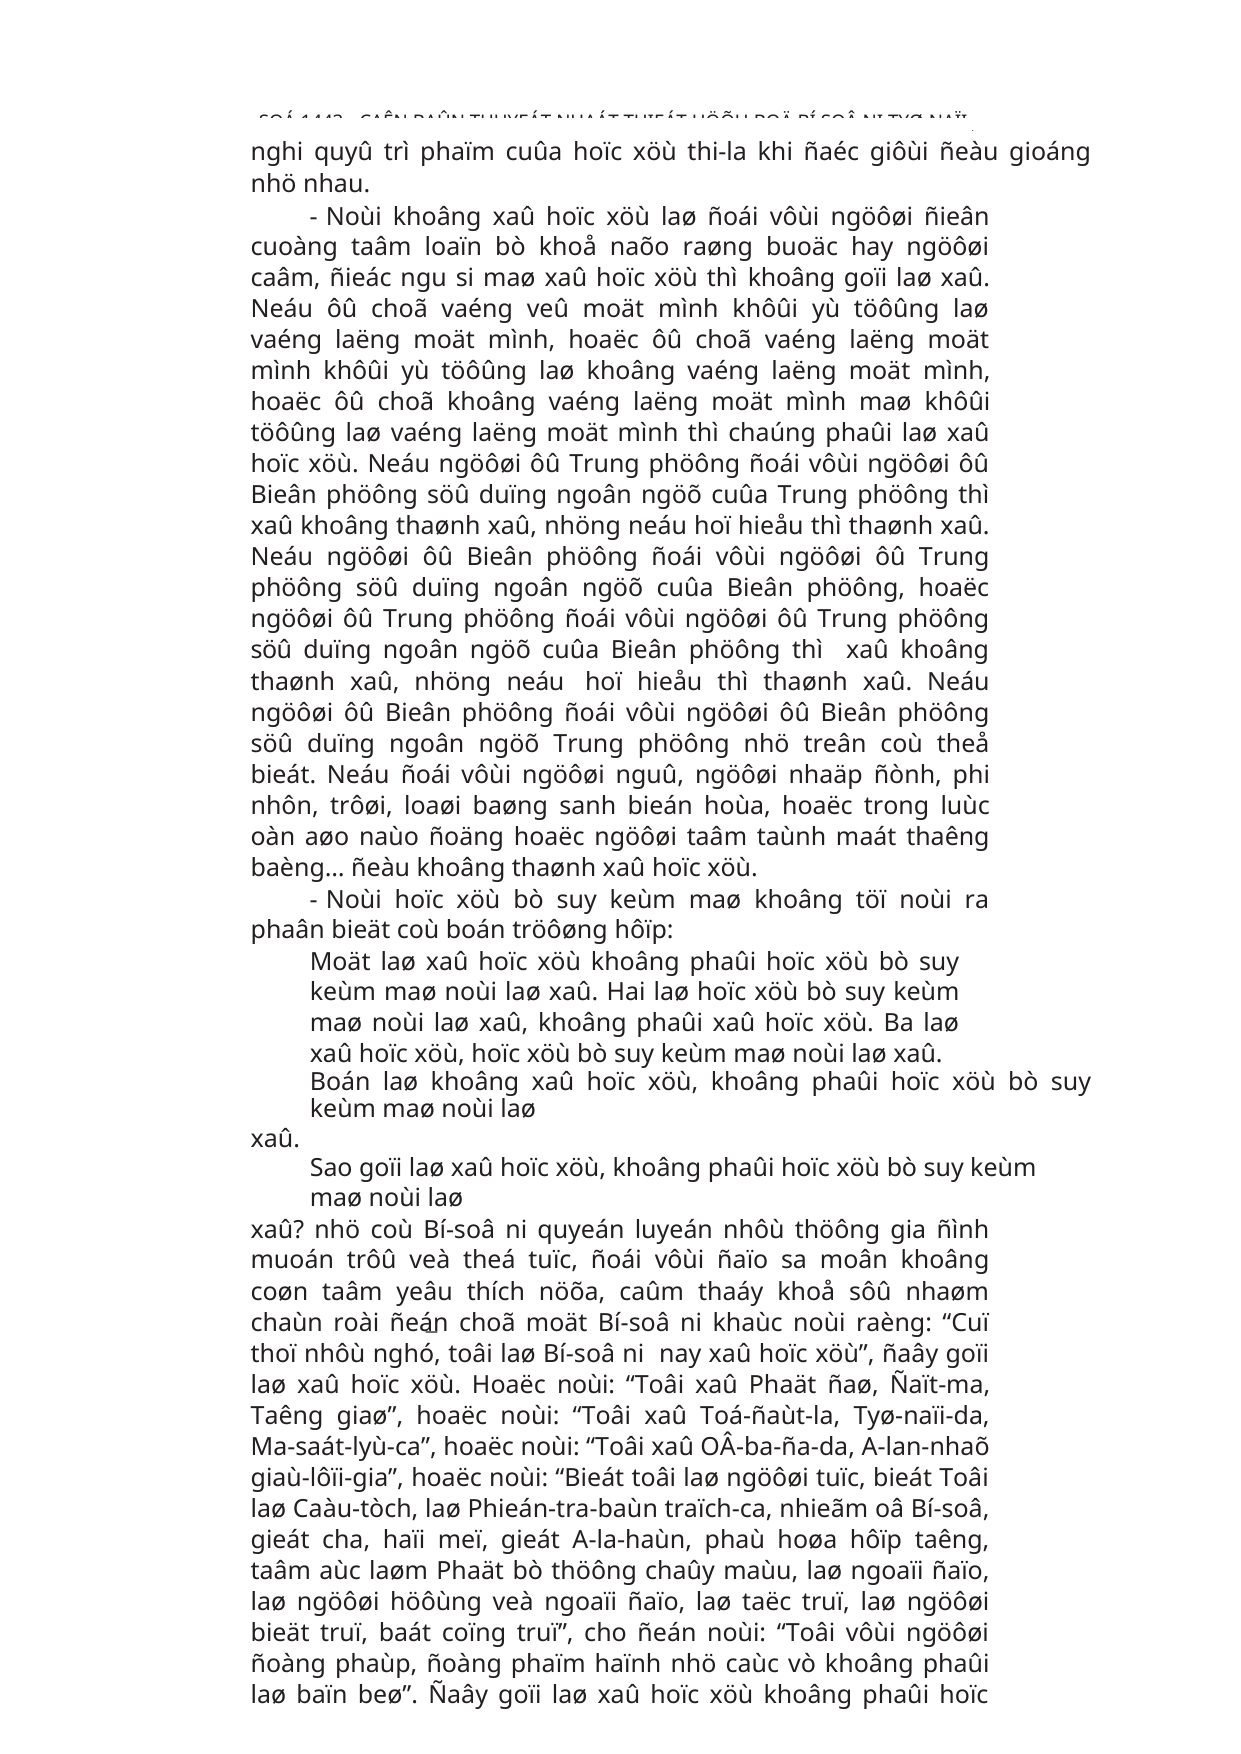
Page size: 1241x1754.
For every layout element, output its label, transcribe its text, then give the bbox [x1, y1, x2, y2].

text xaû. [250, 1122, 1092, 1153]
text nghi quyû trì phaïm cuûa hoïc xöù thi-la khi ñaéc giôùi ñeàu gioáng nhö nhau. [250, 135, 1092, 199]
text Sao goïi laø xaû hoïc xöù, khoâng phaûi hoïc xöù bò suy keùm maø noùi laø [309, 1153, 1092, 1212]
text Boán laø khoâng xaû hoïc xöù, khoâng phaûi hoïc xöù bò suy keùm maø noùi laø [309, 1069, 1092, 1122]
text Moät laø xaû hoïc xöù khoâng phaûi hoïc xöù bò suy keùm maø noùi laø xaû. Hai laø hoïc xöù bò suy keùm maø noùi laø xaû, khoâng phaûi xaû hoïc xöù. Ba laø xaû hoïc xöù, hoïc xöù bò suy keùm maø noùi laø xaû. [309, 946, 960, 1069]
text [250, 1214, 990, 1711]
list Noùi khoâng xaû hoïc xöù laø ñoái vôùi ngöôøi ñieân cuoàng taâm loaïn bò khoå naõo raøng buoäc hay ngöôøi caâm, ñieác ngu si maø xaû hoïc xöù thì khoâng goïi laø xaû. Neáu ôû choã vaéng veû moät mình khôûi yù töôûng laø vaéng laëng moät mình, hoaëc ôû choã vaéng laëng moät mình khôûi yù töôûng laø khoâng vaéng laëng moät mình, hoaëc ôû choã khoâng vaéng laëng moät mình maø khôûi töôûng laø vaéng laëng moät mình thì chaúng phaûi laø xaû hoïc xöù. Neáu ngöôøi ôû Trung phöông ñoái vôùi ngöôøi ôû Bieân phöông söû duïng ngoân ngöõ cuûa Trung phöông thì xaû khoâng thaønh xaû, nhöng neáu hoï hieåu thì thaønh xaû. Neáu ngöôøi ôû Bieân phöông ñoái vôùi ngöôøi ôû Trung phöông söû duïng ngoân ngöõ cuûa Bieân phöông, hoaëc ngöôøi ôû Trung phöông ñoái vôùi ngöôøi ôû Trung phöông söû duïng ngoân ngöõ cuûa Bieân phöông thì xaû khoâng thaønh xaû, nhöng neáu hoï hieåu thì thaønh xaû. Neáu ngöôøi ôû Bieân phöông ñoái vôùi ngöôøi ôû Bieân phöông söû duïng ngoân ngöõ Trung phöông nhö treân coù theå bieát. Neáu ñoái vôùi ngöôøi nguû, ngöôøi nhaäp ñònh, phi nhôn, trôøi, loaøi baøng sanh bieán hoùa, hoaëc trong luùc oàn aøo naùo ñoäng hoaëc ngöôøi taâm taùnh maát thaêng baèng… ñeàu khoâng thaønh xaû hoïc xöù. [250, 201, 990, 883]
list Noùi hoïc xöù bò suy keùm maø khoâng töï noùi ra phaân bieät coù boán tröôøng hôïp: [250, 883, 990, 946]
